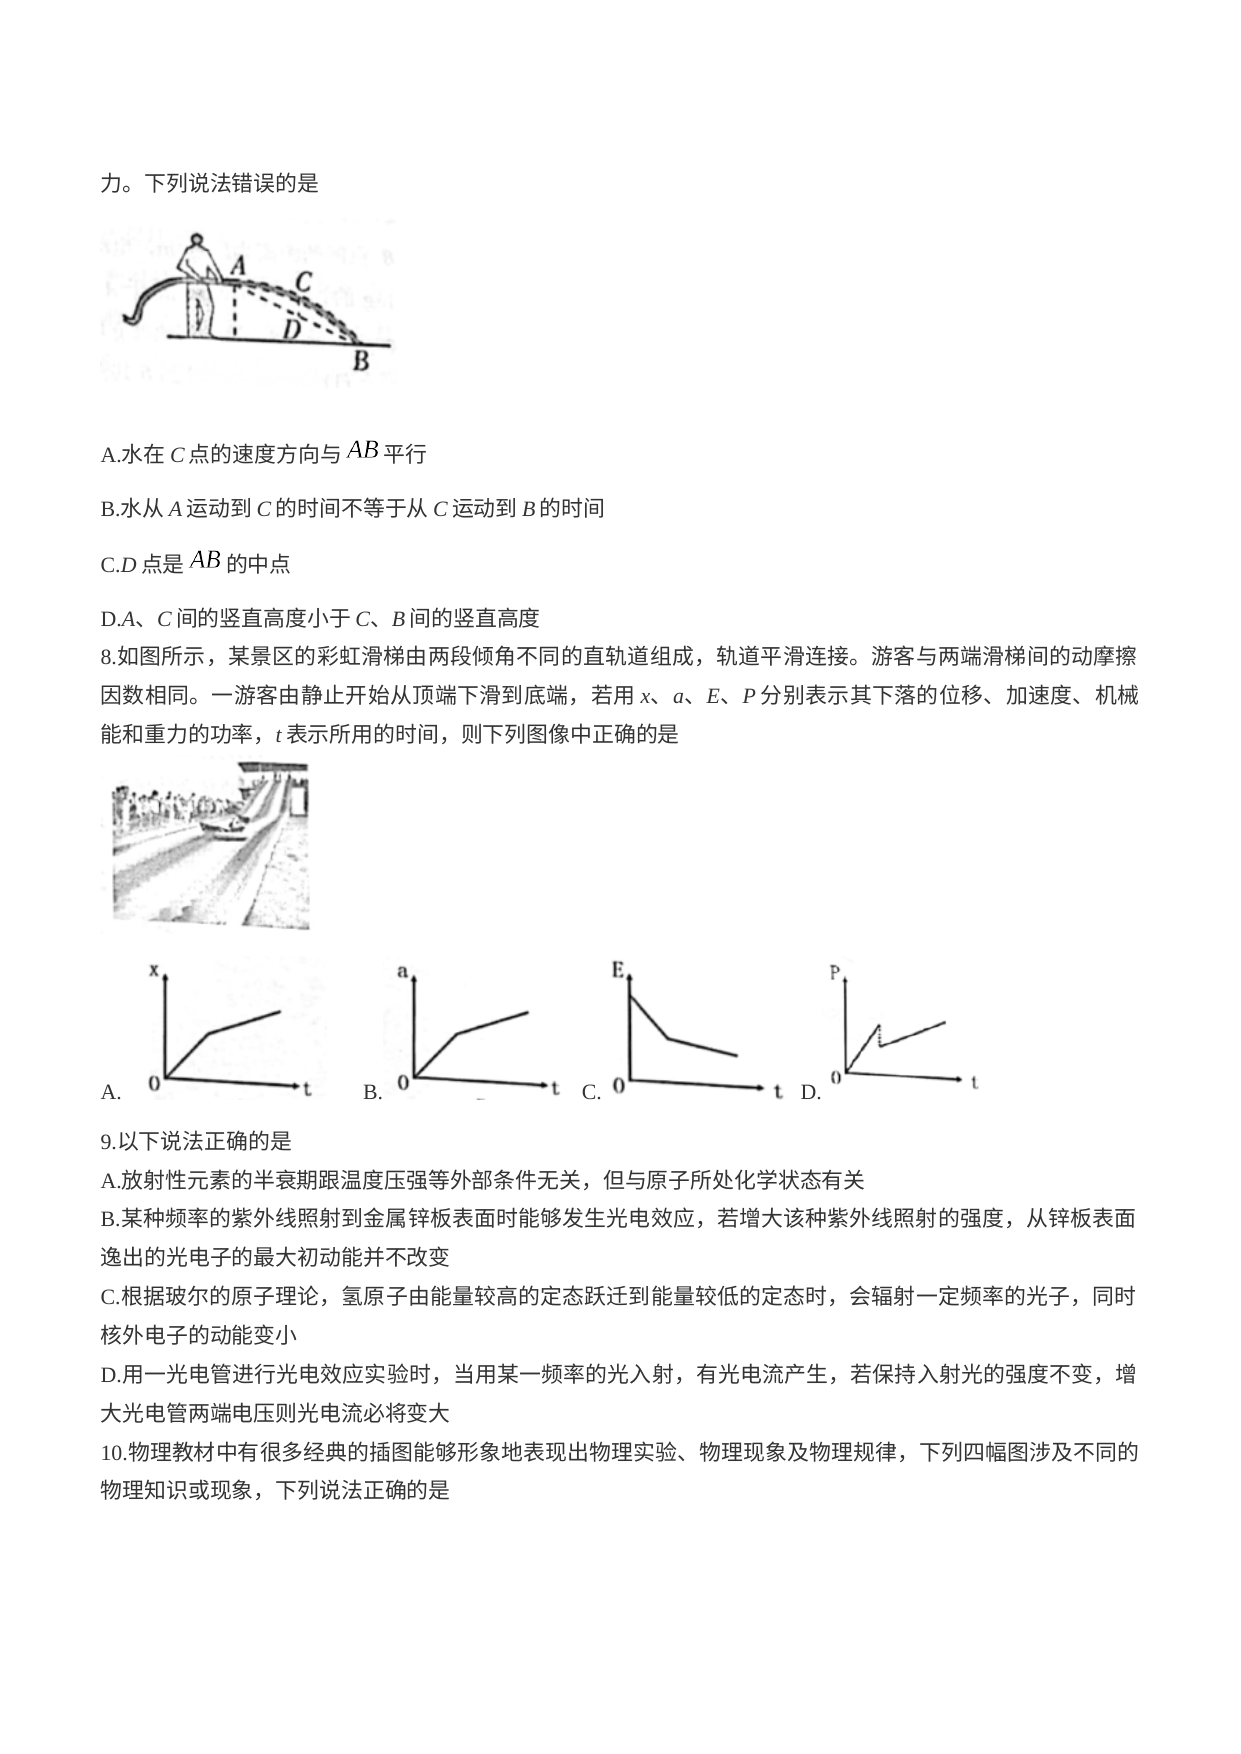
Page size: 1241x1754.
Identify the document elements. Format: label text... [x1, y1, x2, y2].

text C.D点是的中点 [100, 529, 1140, 594]
text B.某种频率的紫外线照射到金属锌板表面时能够发生光电效应，若增大该种紫外线照射的强度，从锌板表面逸出的光电子的最大初动能并不改变 [100, 1201, 1140, 1272]
picture [100, 755, 320, 934]
text D.用一光电管进行光电效应实验时，当用某一频率的光入射，有光电流产生，若保持入射光的强度不变，增大光电管两端电压则光电流必将变大 [100, 1356, 1140, 1428]
text C.根据玻尔的原子理论，氢原子由能量较高的定态跃迁到能量较低的定态时，会辐射一定频率的光子，同时核外电子的动能变小 [100, 1279, 1140, 1350]
picture [121, 956, 327, 1100]
picture [100, 218, 425, 388]
text D.A、C间的竖直高度小于C、B间的竖直高度 [100, 600, 1140, 633]
text B.水从A运动到C的时间不等于从C运动到B的时间 [100, 490, 1140, 523]
text 9.以下说法正确的是 [100, 1123, 1140, 1156]
picture [601, 957, 792, 1100]
picture [821, 956, 994, 1100]
text 8.如图所示，某景区的彩虹滑梯由两段倾角不同的直轨道组成，轨道平滑连接。游客与两端滑梯间的动摩擦因数相同。一游客由静止开始从顶端下滑到底端，若用x、a、E、P分别表示其下落的位移、加速度、机械能和重力的功率，t表示所用的时间，则下列图像中正确的是 [100, 639, 1140, 749]
text A.放射性元素的半衰期跟温度压强等外部条件无关，但与原子所处化学状态有关 [100, 1162, 1140, 1195]
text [100, 146, 1140, 211]
text A.水在C点的速度方向与平行 [100, 419, 1140, 484]
text 10.物理教材中有很多经典的插图能够形象地表现出物理实验、物理现象及物理规律，下列四幅图涉及不同的物理知识或现象，下列说法正确的是 [100, 1434, 1140, 1506]
picture [383, 957, 565, 1100]
